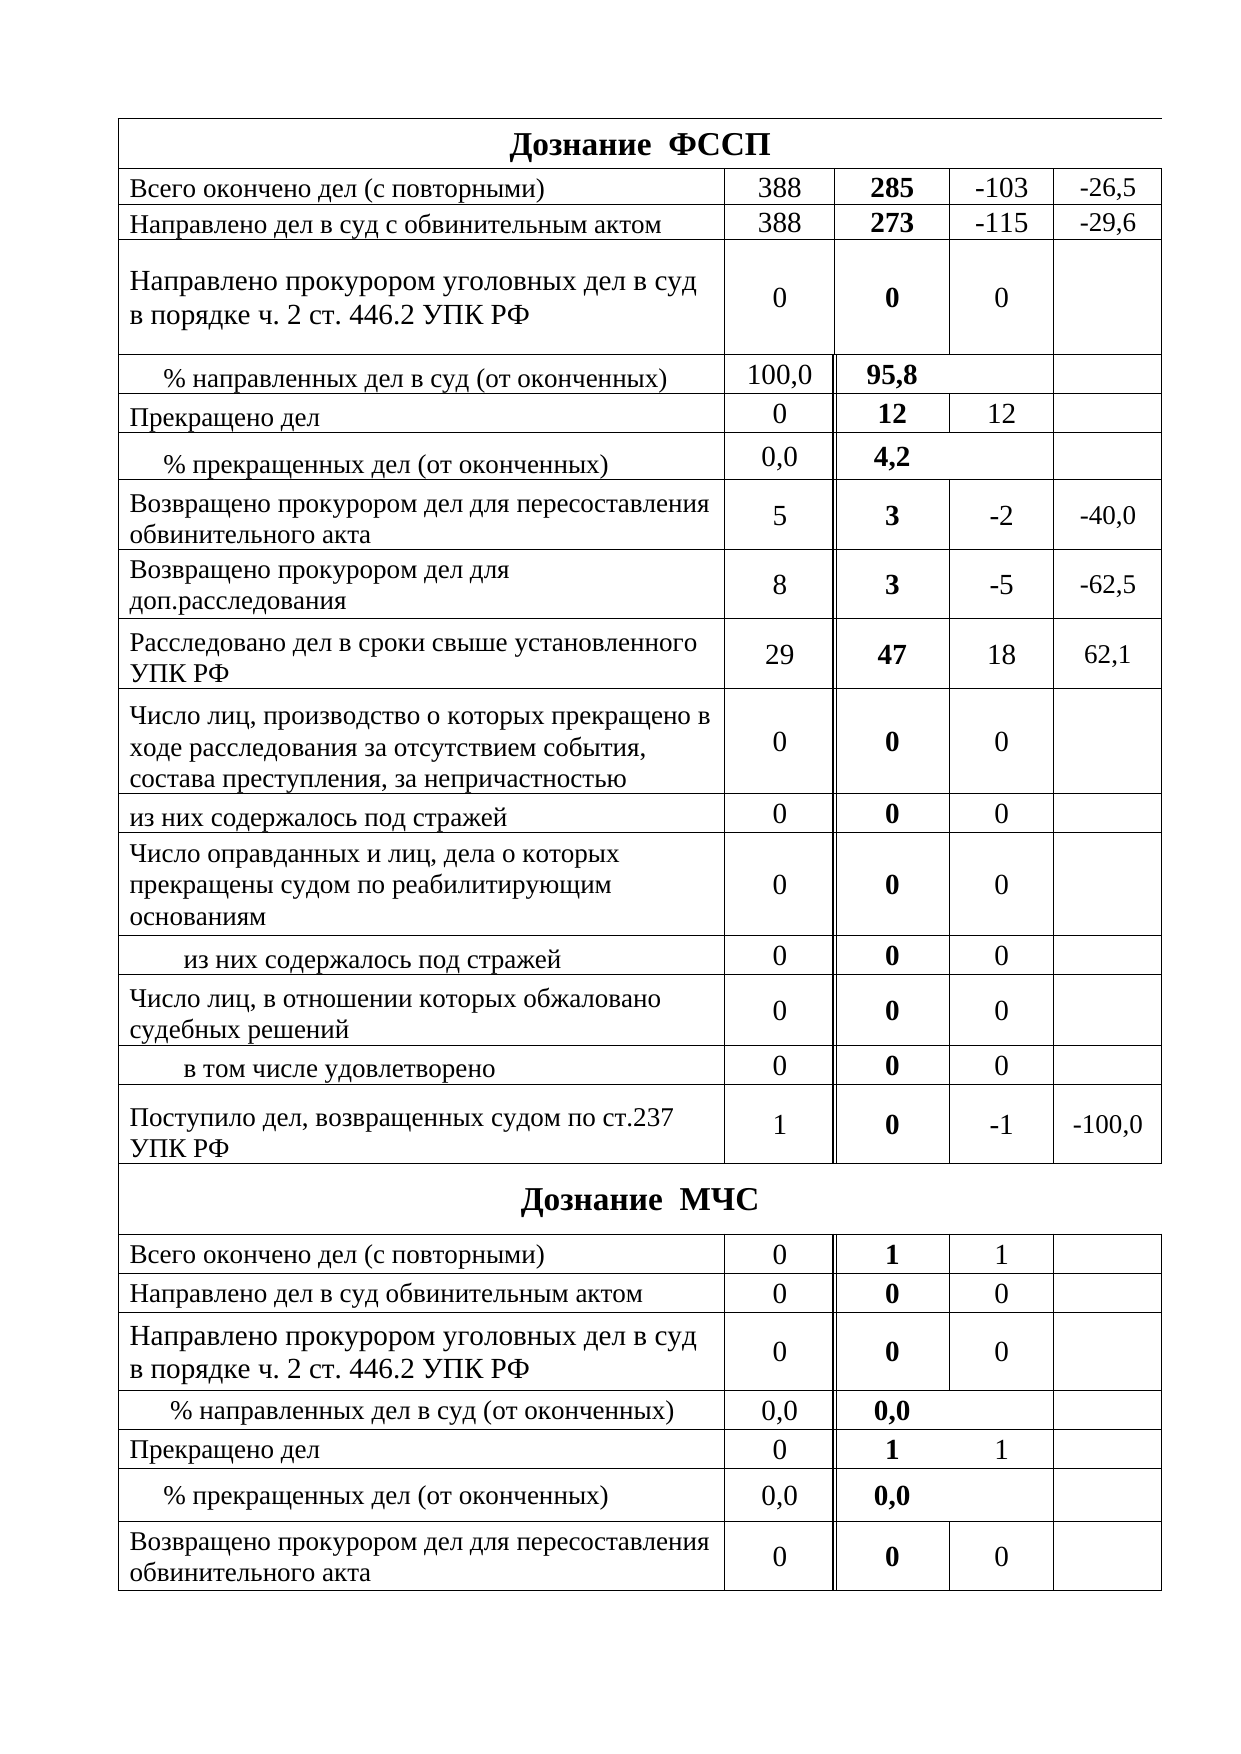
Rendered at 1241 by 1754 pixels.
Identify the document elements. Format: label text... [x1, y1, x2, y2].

table_cell 0,0 [725, 1469, 832, 1521]
table_cell 12 [950, 394, 1053, 432]
table_cell 8 [725, 550, 832, 618]
table_cell [1054, 1235, 1161, 1273]
table_cell [949, 1469, 1053, 1521]
table_cell -100,0 [1054, 1085, 1161, 1163]
table_cell Направлено дел в суд с обвинительным актом [119, 205, 724, 239]
table_cell 388 [725, 169, 834, 204]
table_cell [1054, 355, 1161, 393]
table_cell 0 [725, 794, 832, 832]
table_cell Всего окончено дел (с повторными) [119, 1235, 724, 1273]
table_cell 0 [725, 1522, 832, 1590]
table_cell 0 [725, 1313, 832, 1390]
table_cell 0,0 [837, 1469, 949, 1521]
table_cell % прекращенных дел (от оконченных) [119, 433, 724, 479]
table_cell 273 [835, 205, 949, 239]
table_cell 3 [837, 550, 949, 618]
table_cell 0 [725, 936, 832, 974]
table_cell [1054, 1522, 1161, 1590]
table_cell Направлено прокурором уголовных дел в суд в порядке ч. 2 ст. 446.2 УПК РФ [119, 240, 724, 354]
table_cell 47 [837, 619, 949, 688]
table_cell [1054, 1430, 1161, 1468]
table_cell Число лиц, в отношении которых обжаловано судебных решений [119, 975, 724, 1044]
table_cell 0 [725, 1235, 832, 1273]
table_cell 0 [950, 936, 1053, 974]
table_cell 1 [725, 1085, 832, 1163]
table_cell из них содержалось под стражей [119, 936, 724, 974]
table_cell 0 [725, 1430, 832, 1468]
table_cell 0 [837, 1046, 949, 1083]
table_cell [1054, 240, 1161, 354]
table_cell 0 [950, 1522, 1053, 1590]
table_cell 0 [837, 936, 949, 974]
table_cell [1054, 394, 1161, 432]
table_cell 0 [725, 833, 832, 935]
table_cell % направленных дел в суд (от оконченных) [119, 1391, 724, 1429]
table_cell -1 [950, 1085, 1053, 1163]
table_cell 18 [950, 619, 1053, 688]
table_cell 0 [950, 794, 1053, 832]
table_cell Поступило дел, возвращенных судом по ст.237 УПК РФ [119, 1085, 724, 1163]
table_cell 0 [837, 1313, 949, 1390]
table_cell [1054, 975, 1161, 1044]
table_cell Возвращено прокурором дел для пересоставления обвинительного акта [119, 1522, 724, 1590]
table_cell 0 [835, 240, 949, 354]
table_cell Число лиц, производство о которых прекращено в ходе расследования за отсутствием события, состава преступления, за непричастностью [119, 689, 724, 793]
table_cell Дознание ФССП [119, 119, 1162, 168]
table_cell 5 [725, 480, 832, 549]
table_cell 4,2 [837, 433, 949, 479]
table_cell -40,0 [1054, 480, 1161, 549]
table_cell 62,1 [1054, 619, 1161, 688]
table_cell % прекращенных дел (от оконченных) [119, 1469, 724, 1521]
table_cell Число оправданных и лиц, дела о которых прекращены судом по реабилитирующим основаниям [119, 833, 724, 935]
table_cell % направленных дел в суд (от оконченных) [119, 355, 724, 393]
table_cell [1054, 1391, 1161, 1429]
table_cell Возвращено прокурором дел для пересоставления обвинительного акта [119, 480, 724, 549]
table_cell [949, 355, 1053, 393]
table_cell 0,0 [725, 1391, 832, 1429]
table_cell -2 [950, 480, 1053, 549]
table_cell 3 [837, 480, 949, 549]
table_cell Направлено дел в суд обвинительным актом [119, 1274, 724, 1312]
table_cell -115 [950, 205, 1053, 239]
table_cell -62,5 [1054, 550, 1161, 618]
table_cell Направлено прокурором уголовных дел в суд в порядке ч. 2 ст. 446.2 УПК РФ [119, 1313, 724, 1390]
table_cell [1054, 1046, 1161, 1083]
table_cell в том числе удовлетворено [119, 1046, 724, 1083]
table_cell [1054, 689, 1161, 793]
table_cell [1054, 433, 1161, 479]
table_cell 0 [837, 975, 949, 1044]
table_cell 12 [837, 394, 949, 432]
table_cell Расследовано дел в сроки свыше установленного УПК РФ [119, 619, 724, 688]
table_cell 0 [837, 1522, 949, 1590]
table_cell 0 [950, 1274, 1053, 1312]
table_cell -103 [950, 169, 1053, 204]
table_cell Дознание МЧС [119, 1164, 1162, 1233]
table_cell -5 [950, 550, 1053, 618]
table_cell 0 [950, 1046, 1053, 1083]
table_cell 0 [725, 1046, 832, 1083]
table_cell 1 [949, 1430, 1053, 1468]
table_cell 95,8 [837, 355, 949, 393]
table_cell [1054, 833, 1161, 935]
table_cell [1054, 1313, 1161, 1390]
table_cell 0 [725, 394, 832, 432]
table_cell [1054, 1469, 1161, 1521]
table_cell 1 [837, 1430, 949, 1468]
table_cell 0 [837, 1274, 949, 1312]
table_cell 0,0 [837, 1391, 949, 1429]
table_cell 0 [837, 689, 949, 793]
table_cell 0 [837, 1085, 949, 1163]
table_cell 388 [725, 205, 834, 239]
table_cell Прекращено дел [119, 1430, 724, 1468]
table_cell 0 [950, 240, 1053, 354]
table_cell [1054, 1274, 1161, 1312]
table_cell 0 [950, 833, 1053, 935]
table_cell 0 [725, 689, 832, 793]
table_cell 100,0 [725, 355, 832, 393]
table_cell 0,0 [725, 433, 832, 479]
table_cell 0 [725, 1274, 832, 1312]
table_cell из них содержалось под стражей [119, 794, 724, 832]
table_cell -29,6 [1054, 205, 1161, 239]
table_cell 29 [725, 619, 832, 688]
table_cell 0 [837, 794, 949, 832]
table_cell -26,5 [1054, 169, 1161, 204]
table_cell [949, 433, 1053, 479]
table_cell 0 [837, 833, 949, 935]
table_cell 1 [837, 1235, 949, 1273]
table_cell 0 [950, 689, 1053, 793]
table_cell 0 [950, 975, 1053, 1044]
table_cell [1054, 936, 1161, 974]
table_cell 0 [725, 975, 832, 1044]
table_cell 0 [725, 240, 834, 354]
table_cell Прекращено дел [119, 394, 724, 432]
table_cell Всего окончено дел (с повторными) [119, 169, 724, 204]
table_cell [949, 1391, 1053, 1429]
table_cell 285 [835, 169, 949, 204]
table_cell [1054, 794, 1161, 832]
table_cell 0 [950, 1313, 1053, 1390]
table_cell 1 [950, 1235, 1053, 1273]
table_cell Возвращено прокурором дел для доп.расследования [119, 550, 724, 618]
